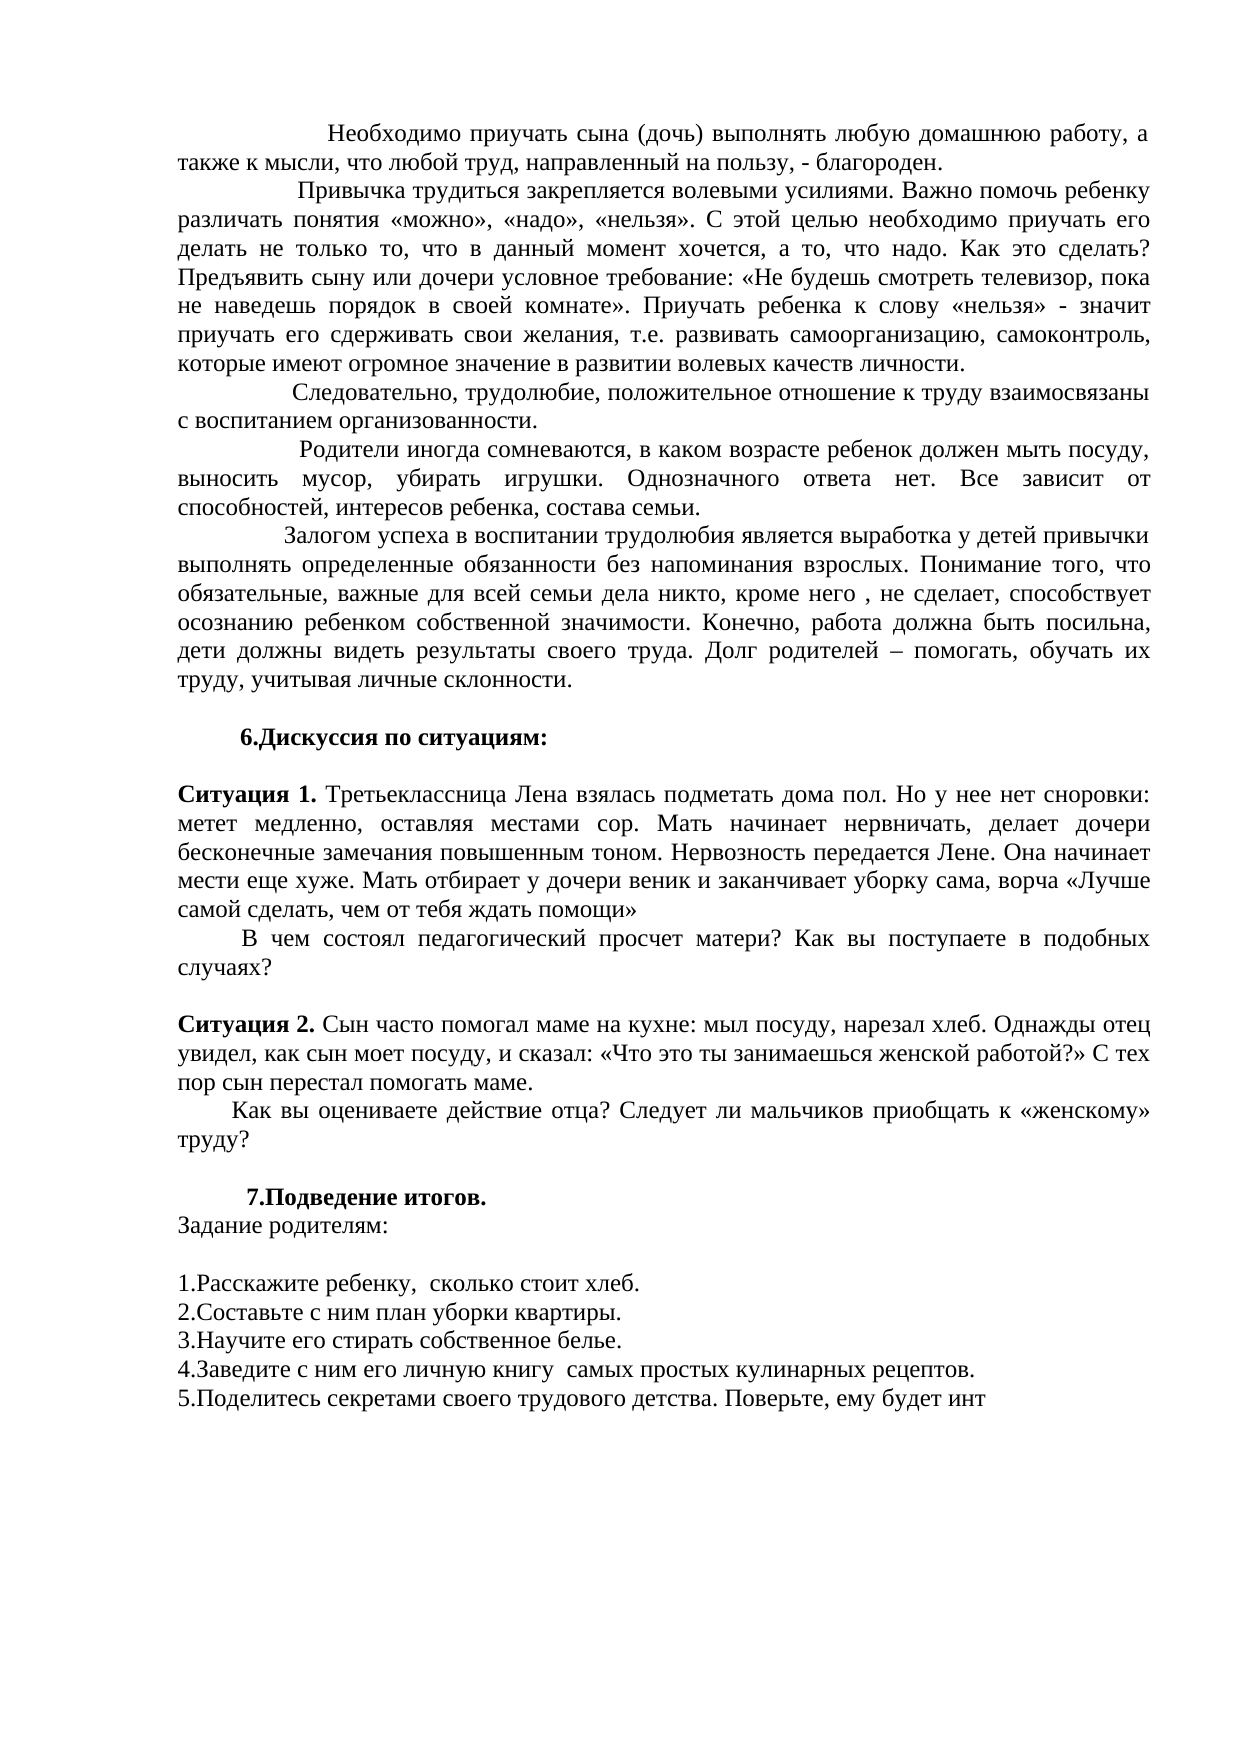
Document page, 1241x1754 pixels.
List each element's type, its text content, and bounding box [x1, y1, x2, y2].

text 4.Заведите с ним его личную книгу самых простых кулинарных рецептов. [177, 1354, 1152, 1383]
text 2.Составьте с ним план уборки квартиры. [177, 1297, 1152, 1326]
text 6.Дискуссия по ситуациям: [177, 722, 1152, 751]
text В чем состоял педагогический просчет матери? Как вы поступаете в подобных случаях? [177, 923, 1152, 981]
text Залогом успеха в воспитании трудолюбия является выработка у детей привычки выполнять определенные обязанности без напоминания взрослых. Понимание того, что обязательные, важные для всей семьи дела никто, кроме него , не сделает, способствует осознанию ребенком собственной значимости. Конечно, работа должна быть посильна, дети должны видеть результаты своего труда. Долг родителей – помогать, обучать их труду, учитывая личные склонности. [177, 521, 1152, 693]
text 3.Научите его стирать собственное белье. [177, 1326, 1152, 1354]
text Ситуация 2. Сын часто помогал маме на кухне: мыл посуду, нарезал хлеб. Однажды отец увидел, как сын моет посуду, и сказал: «Что это ты занимаешься женской работой?» С тех пор сын перестал помогать маме. [177, 1009, 1152, 1096]
text Необходимо приучать сына (дочь) выполнять любую домашнюю работу, а также к мысли, что любой труд, направленный на пользу, - благороден. [177, 118, 1152, 176]
text 5.Поделитесь секретами своего трудового детства. Поверьте, ему будет инт [177, 1383, 1152, 1412]
text Как вы оцениваете действие отца? Следует ли мальчиков приобщать к «женскому» труду? [177, 1096, 1152, 1153]
text 1.Расскажите ребенку, сколько стоит хлеб. [177, 1268, 1152, 1297]
text Родители иногда сомневаются, в каком возрасте ребенок должен мыть посуду, выносить мусор, убирать игрушки. Однозначного ответа нет. Все зависит от способностей, интересов ребенка, состава семьи. [177, 434, 1152, 521]
text 7.Подведение итогов. [177, 1182, 1152, 1211]
text Следовательно, трудолюбие, положительное отношение к труду взаимосвязаны с воспитанием организованности. [177, 377, 1152, 434]
text Задание родителям: [177, 1211, 1152, 1239]
text Ситуация 1. Третьеклассница Лена взялась подметать дома пол. Но у нее нет сноровки: метет медленно, оставляя местами сор. Мать начинает нервничать, делает дочери бесконечные замечания повышенным тоном. Нервозность передается Лене. Она начинает мести еще хуже. Мать отбирает у дочери веник и заканчивает уборку сама, ворча «Лучше самой сделать, чем от тебя ждать помощи» [177, 779, 1152, 923]
text Привычка трудиться закрепляется волевыми усилиями. Важно помочь ребенку различать понятия «можно», «надо», «нельзя». С этой целью необходимо приучать его делать не только то, что в данный момент хочется, а то, что надо. Как это сделать? Предъявить сыну или дочери условное требование: «Не будешь смотреть телевизор, пока не наведешь порядок в своей комнате». Приучать ребенка к слову «нельзя» - значит приучать его сдерживать свои желания, т.е. развивать самоорганизацию, самоконтроль, которые имеют огромное значение в развитии волевых качеств личности. [177, 176, 1152, 377]
